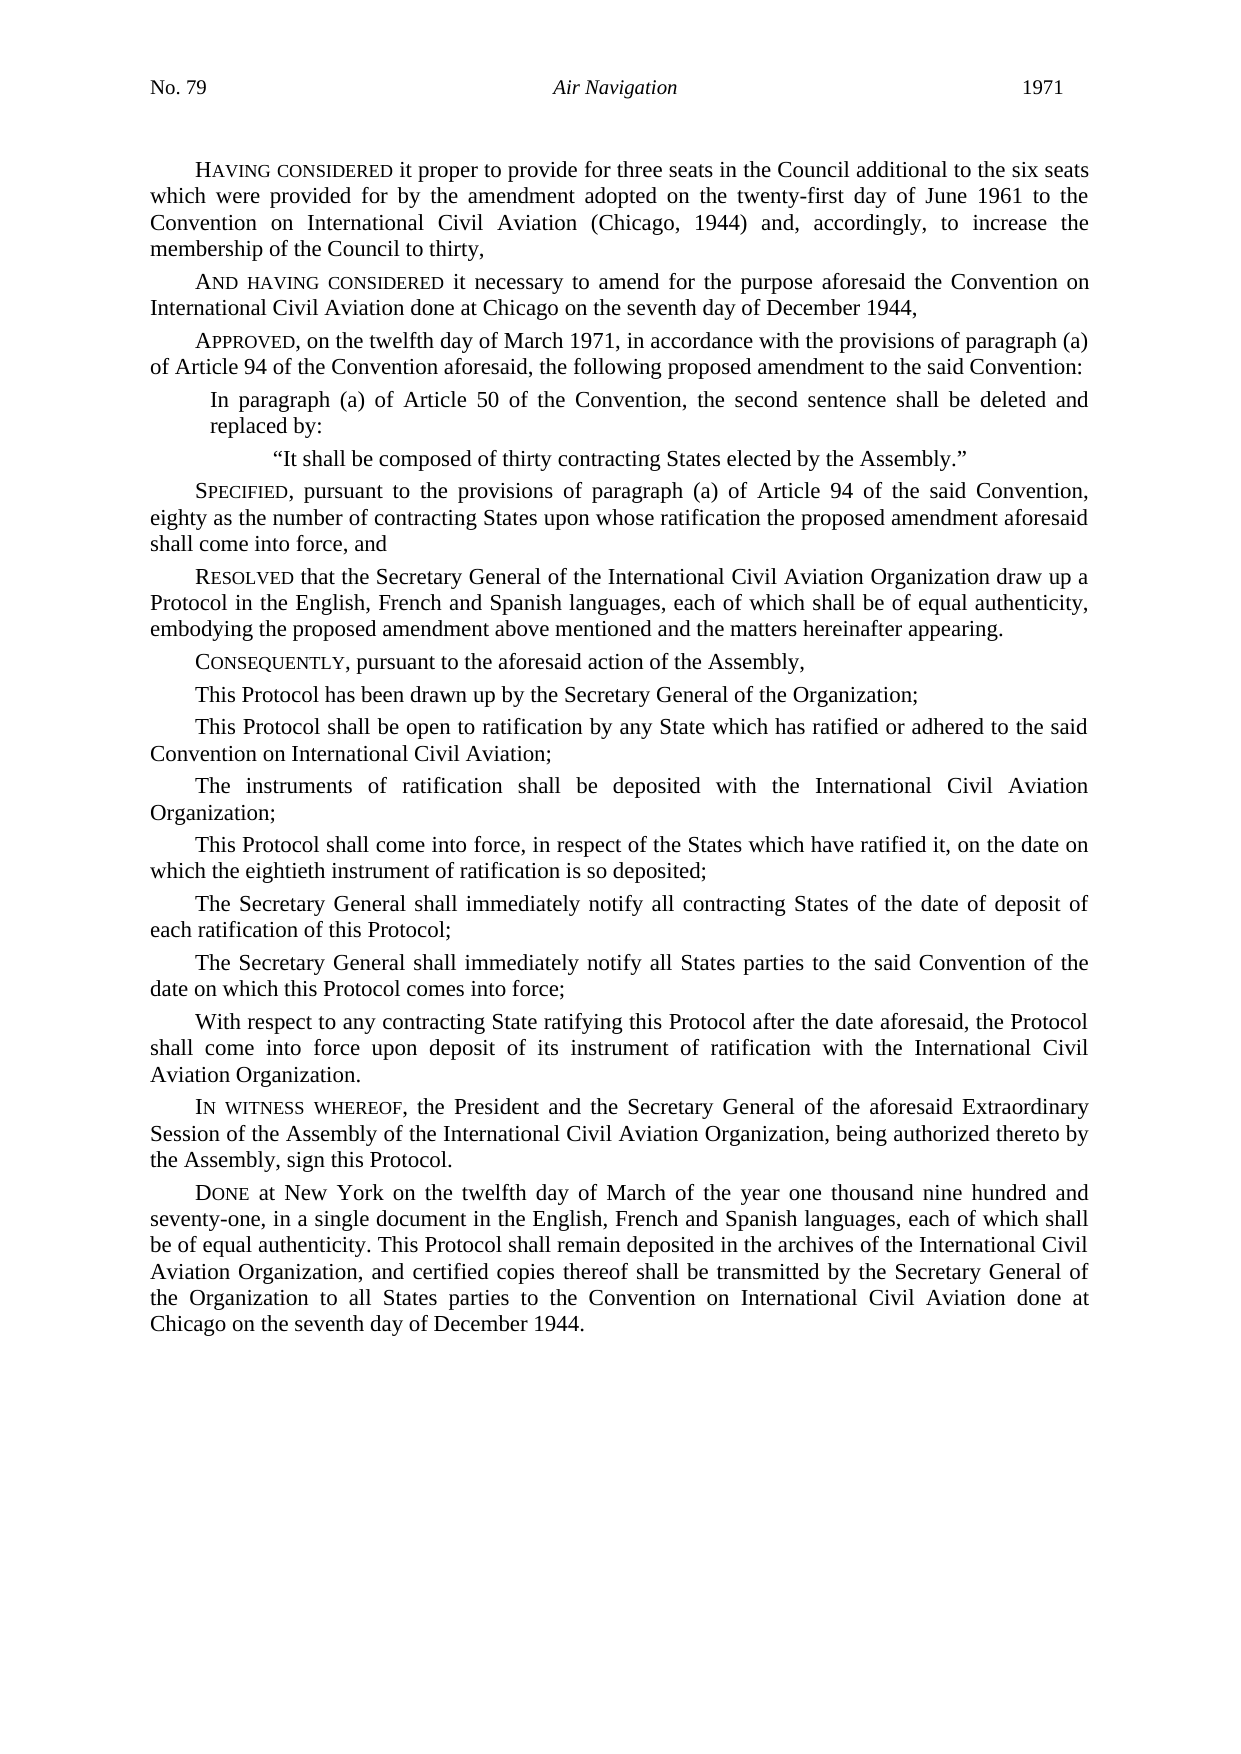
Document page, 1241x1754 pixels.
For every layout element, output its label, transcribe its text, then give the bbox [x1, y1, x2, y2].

text And having considered it necessary to amend for the purpose aforesaid the Convention on International Civil Aviation done at Chicago on the seventh day of December 1944, [150, 268, 1090, 321]
text This Protocol shall be open to ratification by any State which has ratified or adhered to the said Convention on International Civil Aviation; [150, 713, 1090, 766]
text This Protocol has been drawn up by the Secretary General of the Organization; [150, 681, 1090, 707]
text In witness whereof, the President and the Secretary General of the aforesaid Extraordinary Session of the Assembly of the International Civil Aviation Organization, being authorized thereto by the Assembly, sign this Protocol. [150, 1093, 1090, 1172]
text The Secretary General shall immediately notify all contracting States of the date of deposit of each ratification of this Protocol; [150, 890, 1090, 943]
text With respect to any contracting State ratifying this Protocol after the date aforesaid, the Protocol shall come into force upon deposit of its instrument of ratification with the International Civil Aviation Organization. [150, 1008, 1090, 1087]
text The instruments of ratification shall be deposited with the International Civil Aviation Organization; [150, 772, 1090, 825]
text This Protocol shall come into force, in respect of the States which have ratified it, on the date on which the eightieth instrument of ratification is so deposited; [150, 831, 1090, 884]
text Having considered it proper to provide for three seats in the Council additional to the six seats which were provided for by the amendment adopted on the twenty-first day of June 1961 to the Convention on International Civil Aviation (Chicago, 1944) and, accordingly, to increase the membership of the Council to thirty, [150, 156, 1090, 262]
text Consequently, pursuant to the aforesaid action of the Assembly, [150, 648, 1090, 674]
text Done at New York on the twelfth day of March of the year one thousand nine hundred and seventy-one, in a single document in the English, French and Spanish languages, each of which shall be of equal authenticity. This Protocol shall remain deposited in the archives of the International Civil Aviation Organization, and certified copies thereof shall be transmitted by the Secretary General of the Organization to all States parties to the Convention on International Civil Aviation done at Chicago on the seventh day of December 1944. [150, 1179, 1090, 1337]
text Specified, pursuant to the provisions of paragraph (a) of Article 94 of the said Convention, eighty as the number of contracting States upon whose ratification the proposed amendment aforesaid shall come into force, and [150, 477, 1090, 556]
text The Secretary General shall immediately notify all States parties to the said Convention of the date on which this Protocol comes into force; [150, 949, 1090, 1002]
text Approved, on the twelfth day of March 1971, in accordance with the provisions of paragraph (a) of Article 94 of the Convention aforesaid, the following proposed amendment to the said Convention: [150, 327, 1090, 379]
text Resolved that the Secretary General of the International Civil Aviation Organization draw up a Protocol in the English, French and Spanish languages, each of which shall be of equal authenticity, embodying the proposed amendment above mentioned and the matters hereinafter appearing. [150, 563, 1090, 642]
text In paragraph (a) of Article 50 of the Convention, the second sentence shall be deleted and replaced by: [210, 386, 1090, 438]
text “It shall be composed of thirty contracting States elected by the Assembly.” [150, 445, 1090, 471]
